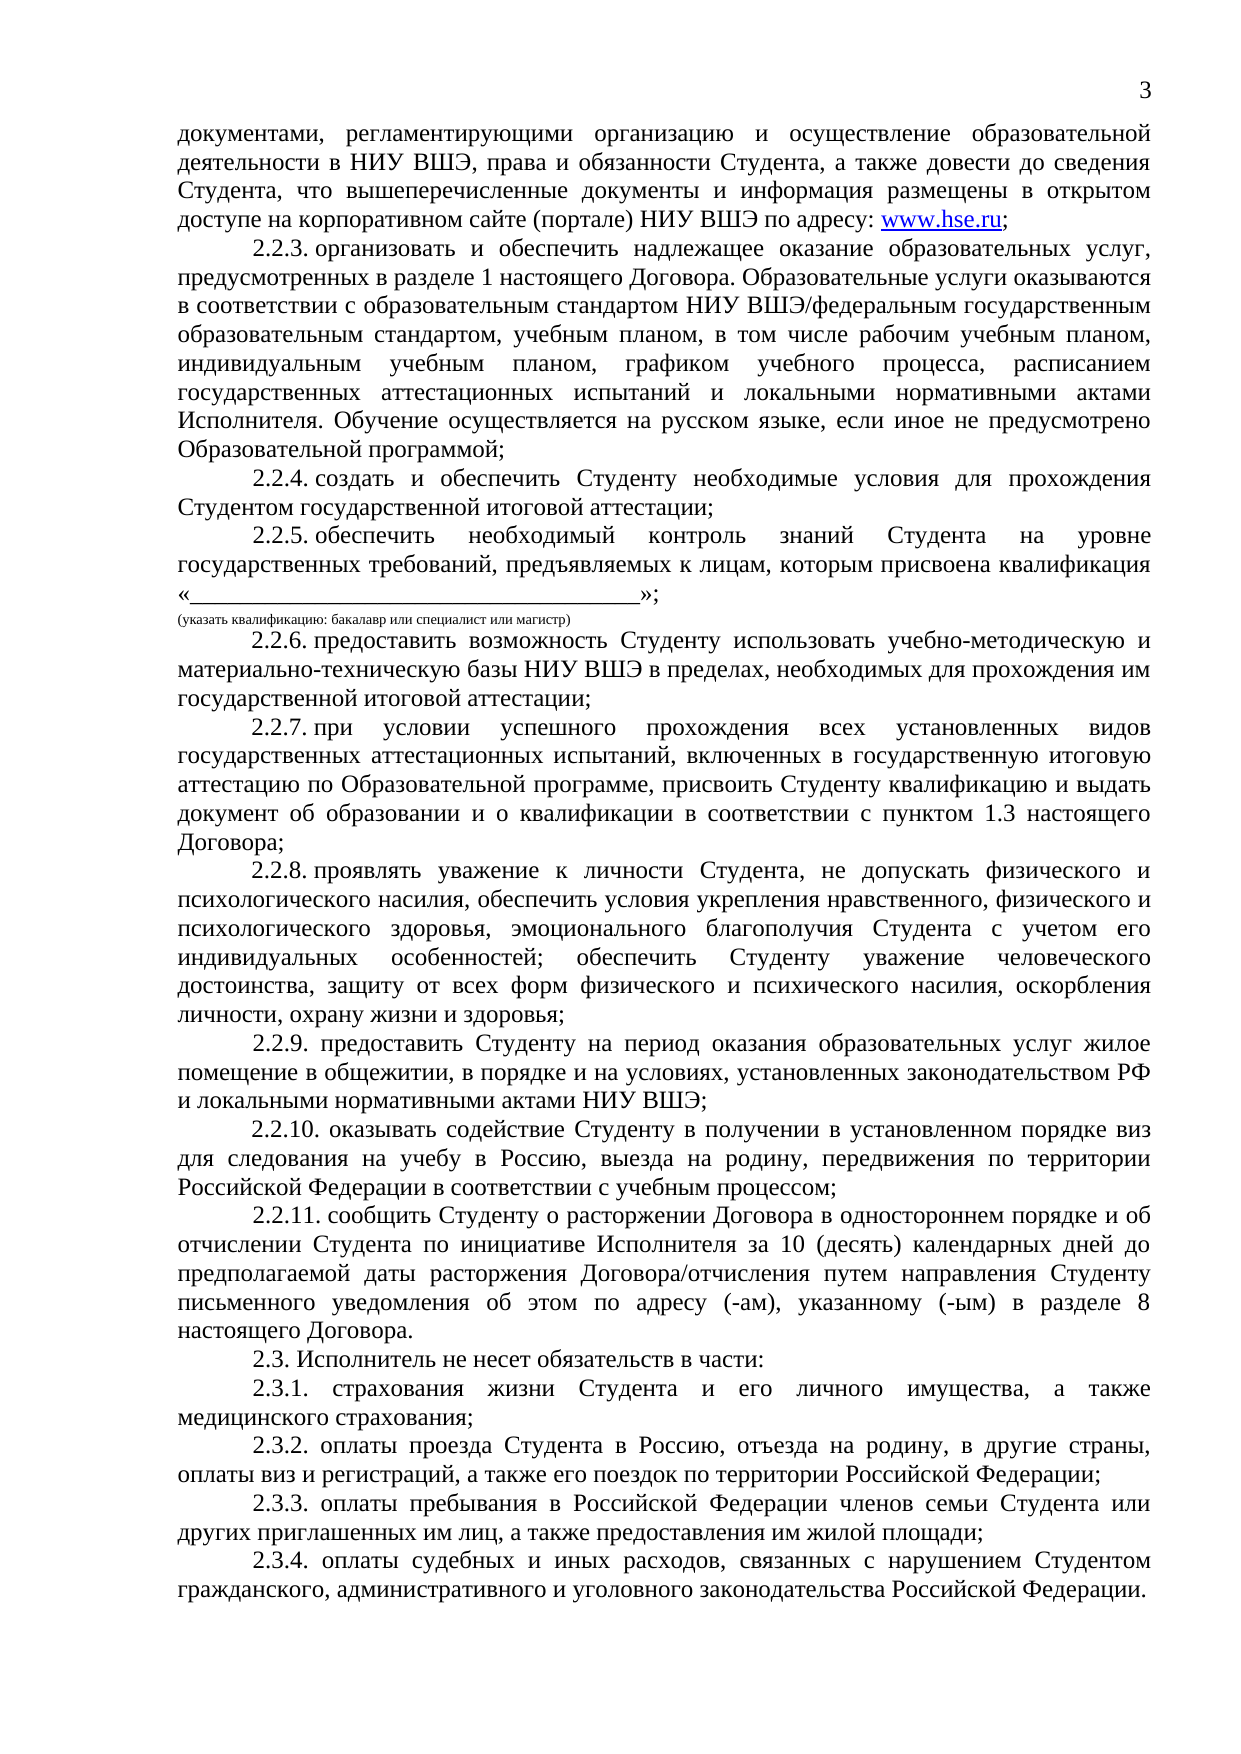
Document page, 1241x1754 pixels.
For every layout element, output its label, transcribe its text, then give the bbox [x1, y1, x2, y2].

text 2.2.11. сообщить Студенту о расторжении Договора в одностороннем порядке и об отчислении Студента по инициативе Исполнителя за 10 (десять) календарных дней до предполагаемой даты расторжения Договора/отчисления путем направления Студенту письменного уведомления об этом по адресу (-ам), указанному (-ым) в разделе 8 настоящего Договора. [177, 1201, 1152, 1344]
text 2.2.4. создать и обеспечить Студенту необходимые условия для прохождения Студентом государственной итоговой аттестации; [177, 463, 1152, 521]
text 2.2.5. обеспечить необходимый контроль знаний Студента на уровне государственных требований, предъявляемых к лицам, которым присвоена квалификация «____________________________________»; [177, 521, 1152, 607]
text 2.2.8. проявлять уважение к личности Студента, не допускать физического и психологического насилия, обеспечить условия укрепления нравственного, физического и психологического здоровья, эмоционального благополучия Студента с учетом его индивидуальных особенностей; обеспечить Студенту уважение человеческого достоинства, защиту от всех форм физического и психического насилия, оскорбления личности, охрану жизни и здоровья; [177, 856, 1152, 1028]
text 2.3.1. страхования жизни Студента и его личного имущества, а также медицинского страхования; [177, 1373, 1152, 1431]
text 2.3.4. оплаты судебных и иных расходов, связанных с нарушением Студентом гражданского, административного и уголовного законодательства Российской Федерации. [177, 1546, 1152, 1603]
text 2.2.6. предоставить возможность Студенту использовать учебно-методическую и материально-техническую базы НИУ ВШЭ в пределах, необходимых для прохождения им государственной итоговой аттестации; [177, 626, 1152, 712]
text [177, 118, 1152, 233]
text 2.2.9. предоставить Студенту на период оказания образовательных услуг жилое помещение в общежитии, в порядке и на условиях, установленных законодательством РФ и локальными нормативными актами НИУ ВШЭ; [177, 1028, 1152, 1114]
text (указать квалификацию: бакалавр или специалист или магистр) [177, 607, 1152, 626]
text 2.3.2. оплаты проезда Студента в Россию, отъезда на родину, в другие страны, оплаты виз и регистраций, а также его поездок по территории Российской Федерации; [177, 1431, 1152, 1488]
text 2.3. Исполнитель не несет обязательств в части: [177, 1344, 1152, 1373]
text 2.2.10. оказывать содействие Студенту в получении в установленном порядке виз для следования на учебу в Россию, выезда на родину, передвижения по территории Российской Федерации в соответствии с учебным процессом; [177, 1114, 1152, 1201]
text 2.2.3. организовать и обеспечить надлежащее оказание образовательных услуг, предусмотренных в разделе 1 настоящего Договора. Образовательные услуги оказываются в соответствии с образовательным стандартом НИУ ВШЭ/федеральным государственным образовательным стандартом, учебным планом, в том числе рабочим учебным планом, индивидуальным учебным планом, графиком учебного процесса, расписанием государственных аттестационных испытаний и локальными нормативными актами Исполнителя. Обучение осуществляется на русском языке, если иное не предусмотрено Образовательной программой; [177, 233, 1152, 463]
text 2.2.7. при условии успешного прохождения всех установленных видов государственных аттестационных испытаний, включенных в государственную итоговую аттестацию по Образовательной программе, присвоить Студенту квалификацию и выдать документ об образовании и о квалификации в соответствии с пунктом 1.3 настоящего Договора; [177, 712, 1152, 856]
text 2.3.3. оплаты пребывания в Российской Федерации членов семьи Студента или других приглашенных им лиц, а также предоставления им жилой площади; [177, 1488, 1152, 1546]
